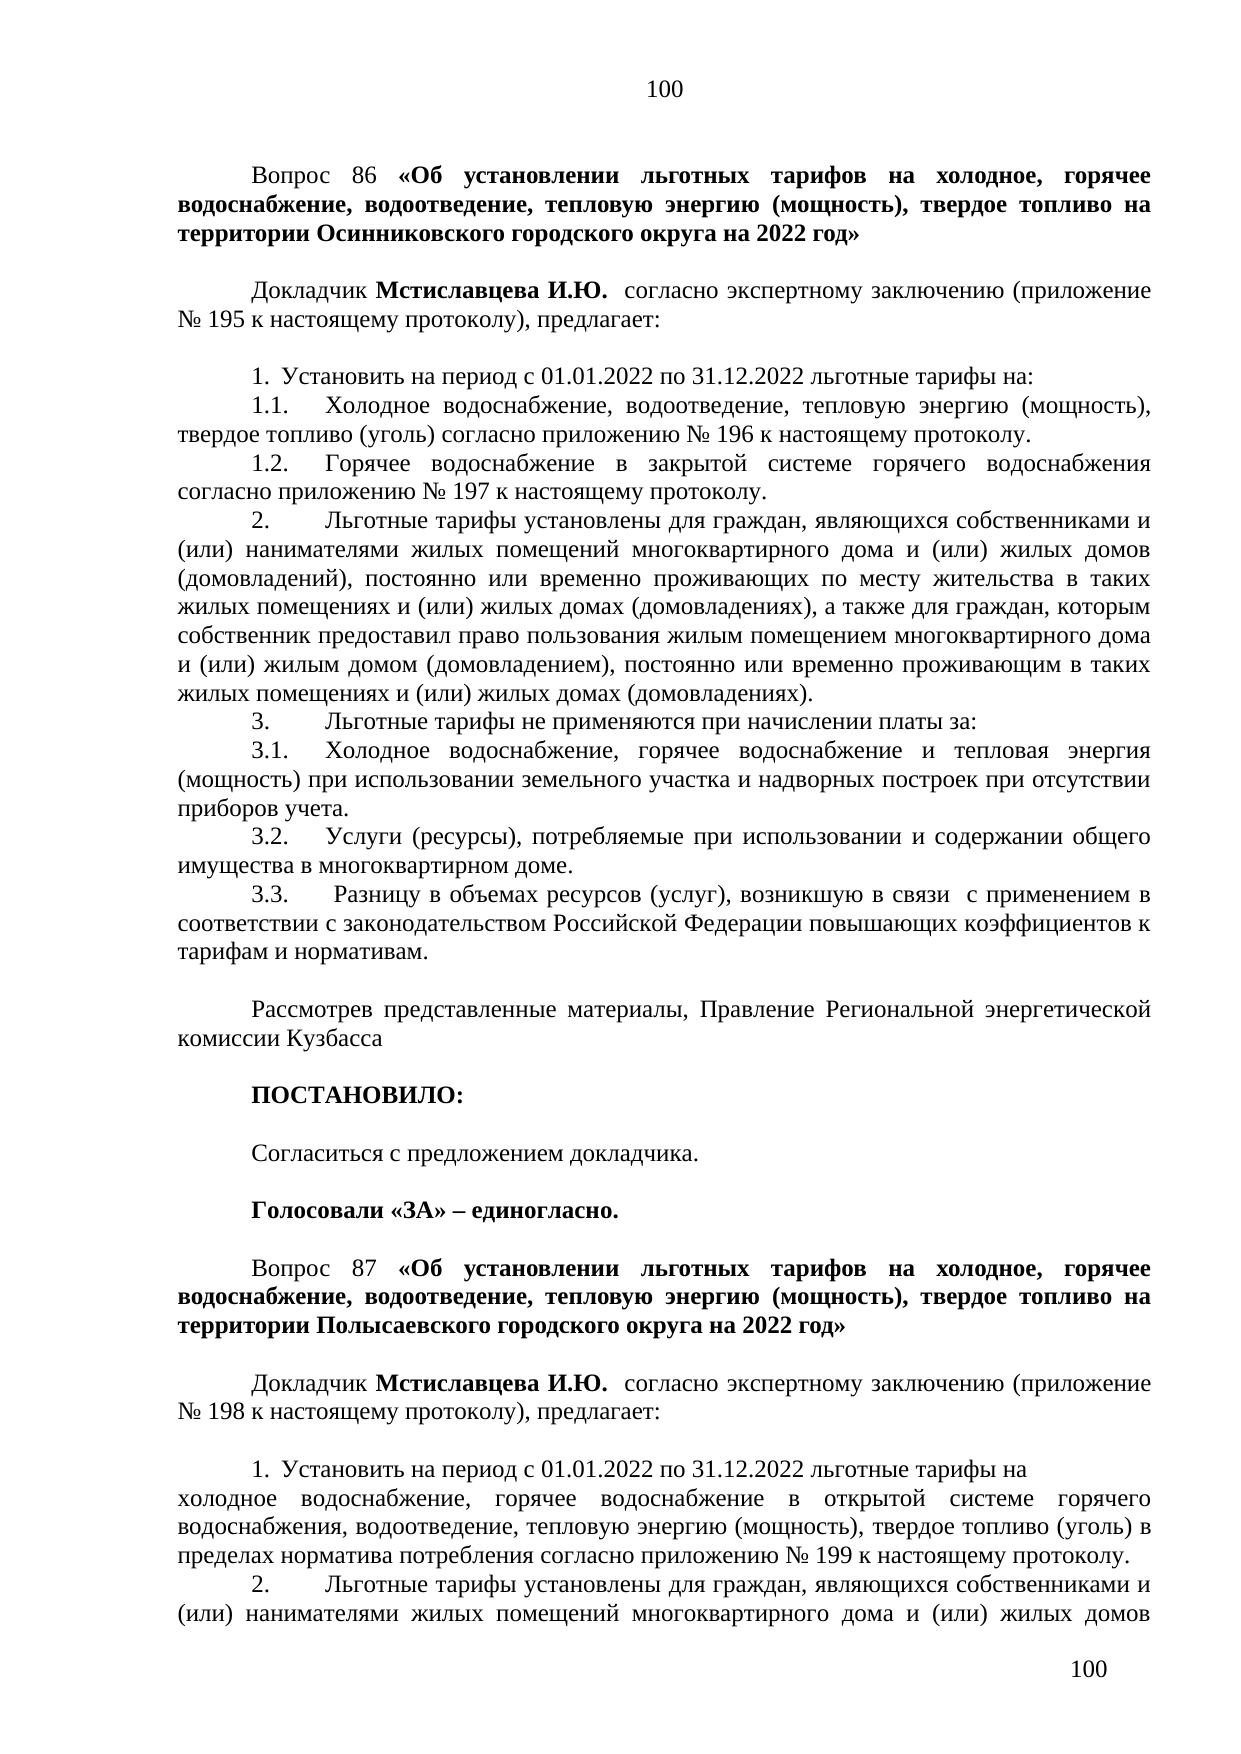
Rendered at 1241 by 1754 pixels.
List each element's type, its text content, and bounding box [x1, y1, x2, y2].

list 1. Установить на период с 01.01.2022 по 31.12.2022 льготные тарифы на: [177, 361, 1152, 390]
text ПОСТАНОВИЛО: [177, 1080, 1152, 1109]
list Горячее водоснабжение в закрытой системе горячего водоснабжения согласно приложению № 197 к настоящему протоколу. [177, 448, 1152, 505]
text Рассмотрев представленные материалы, Правление Региональной энергетической комиссии Кузбасса [177, 994, 1152, 1051]
list Разницу в объемах ресурсов (услуг), возникшую в связи с применением в соответствии с законодательством Российской Федерации повышающих коэффициентов к тарифам и нормативам. [177, 879, 1152, 965]
text Вопрос 86 «Об установлении льготных тарифов на холодное, горячее водоснабжение, водоотведение, тепловую энергию (мощность), твердое топливо на территории Осинниковского городского округа на 2022 год» [177, 160, 1152, 246]
text Голосовали «ЗА» – единогласно. [177, 1195, 1152, 1224]
list Холодное водоснабжение, горячее водоснабжение и тепловая энергия (мощность) при использовании земельного участка и надворных построек при отсутствии приборов учета. [177, 735, 1152, 821]
text Согласиться с предложением докладчика. [177, 1138, 1152, 1166]
list Холодное водоснабжение, водоотведение, тепловую энергию (мощность), твердое топливо (уголь) согласно приложению № 196 к настоящему протоколу. [177, 390, 1152, 448]
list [177, 1569, 1152, 1626]
list Установить на период с 01.01.2022 по 31.12.2022 льготные тарифы на [251, 1454, 1152, 1483]
text Вопрос 87 «Об установлении льготных тарифов на холодное, горячее водоснабжение, водоотведение, тепловую энергию (мощность), твердое топливо на территории Полысаевского городского округа на 2022 год» [177, 1253, 1152, 1339]
list холодное водоснабжение, горячее водоснабжение в открытой системе горячего водоснабжения, водоотведение, тепловую энергию (мощность), твердое топливо (уголь) в пределах норматива потребления согласно приложению № 199 к настоящему протоколу. [177, 1483, 1152, 1569]
list Услуги (ресурсы), потребляемые при использовании и содержании общего имущества в многоквартирном доме. [177, 821, 1152, 879]
list Льготные тарифы не применяются при начислении платы за: [177, 706, 1152, 735]
text Докладчик Мстиславцева И.Ю. согласно экспертному заключению (приложение № 195 к настоящему протоколу), предлагает: [177, 275, 1152, 333]
text Докладчик Мстиславцева И.Ю. согласно экспертному заключению (приложение № 198 к настоящему протоколу), предлагает: [177, 1368, 1152, 1425]
